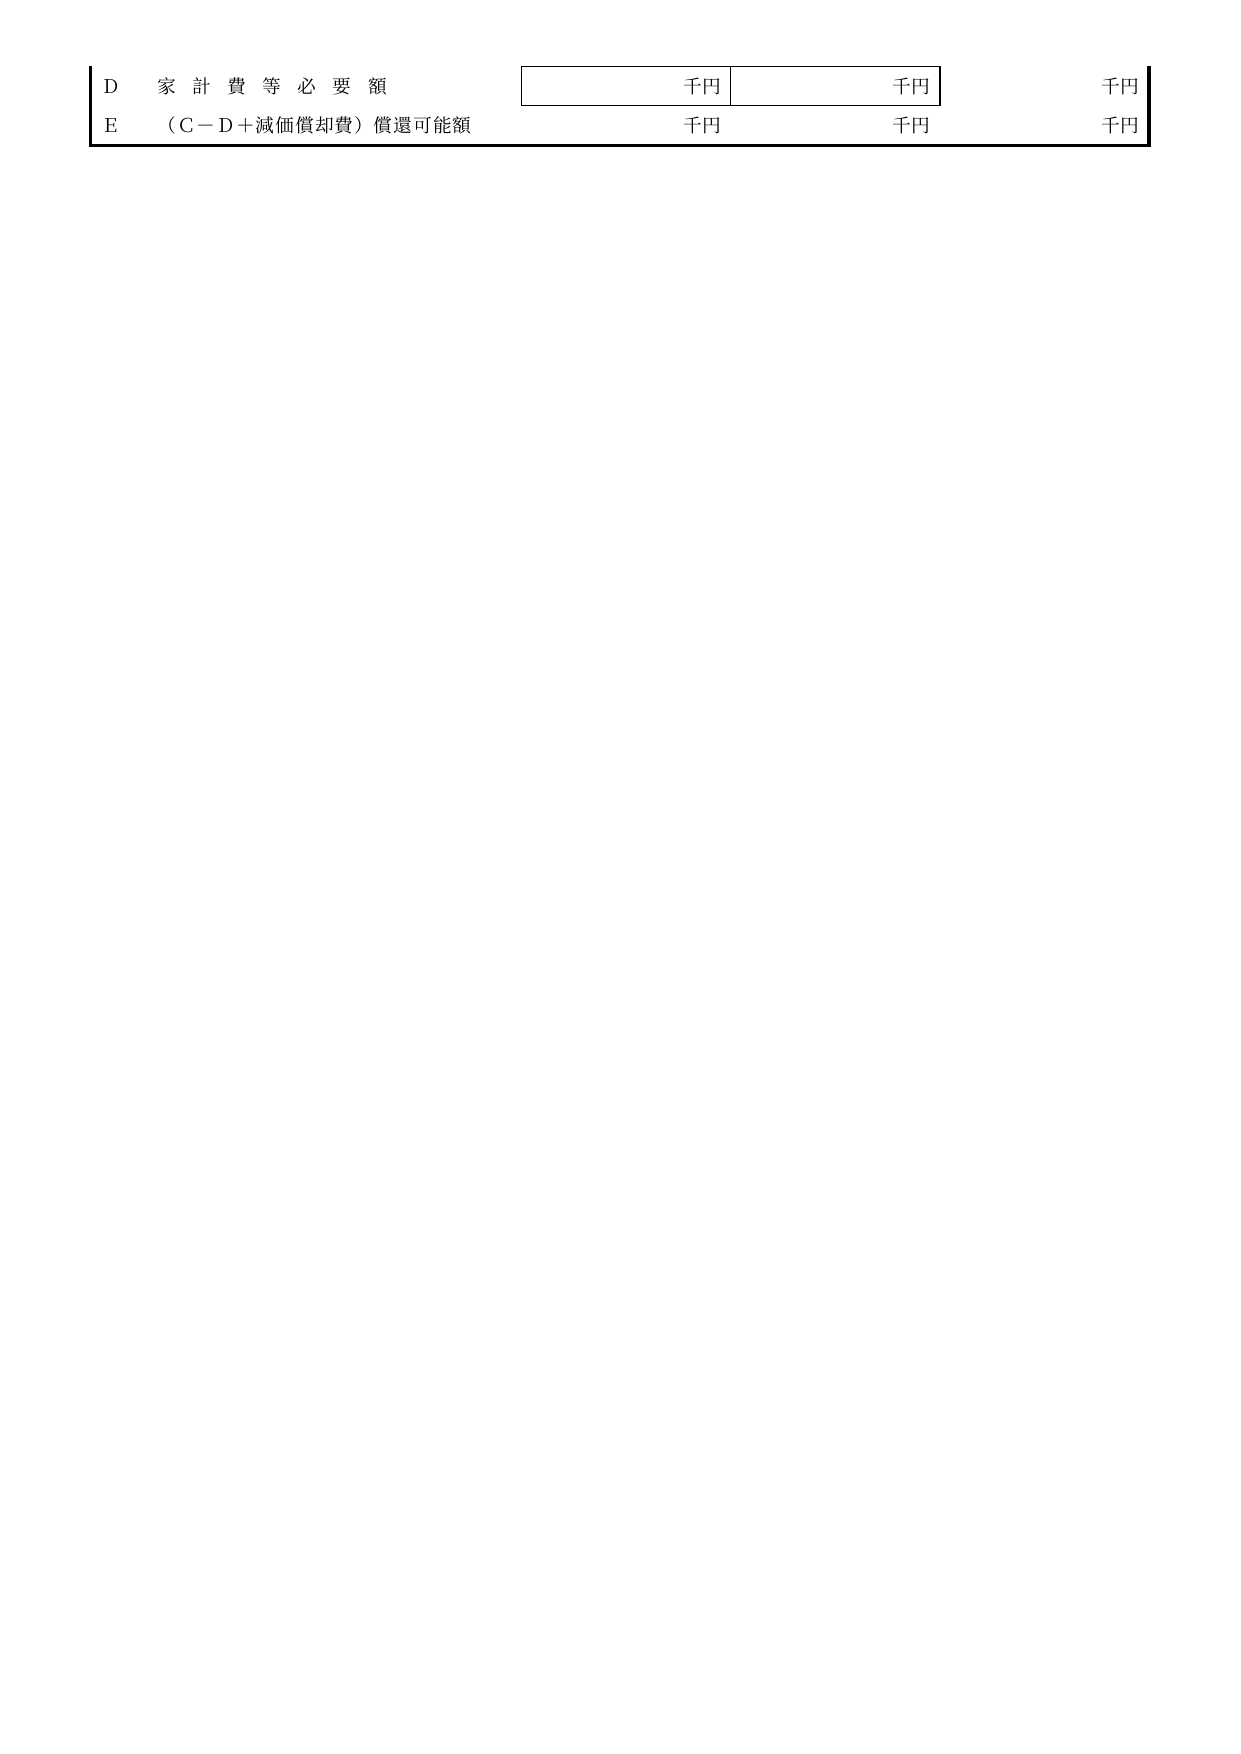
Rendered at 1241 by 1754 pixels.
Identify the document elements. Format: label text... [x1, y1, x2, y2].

table_cell 千円 [941, 66, 1147, 104]
table_cell 千円 [731, 67, 939, 104]
table_cell Ｅ （Ｃ－Ｄ＋減価償却費）償還可能額 [92, 105, 522, 144]
table_cell 千円 [731, 106, 940, 144]
table_cell 千円 [522, 67, 730, 104]
table_cell 千円 [940, 105, 1147, 144]
table_cell 千円 [522, 106, 731, 144]
table_cell Ｄ 家計費等必要額 [92, 66, 521, 104]
